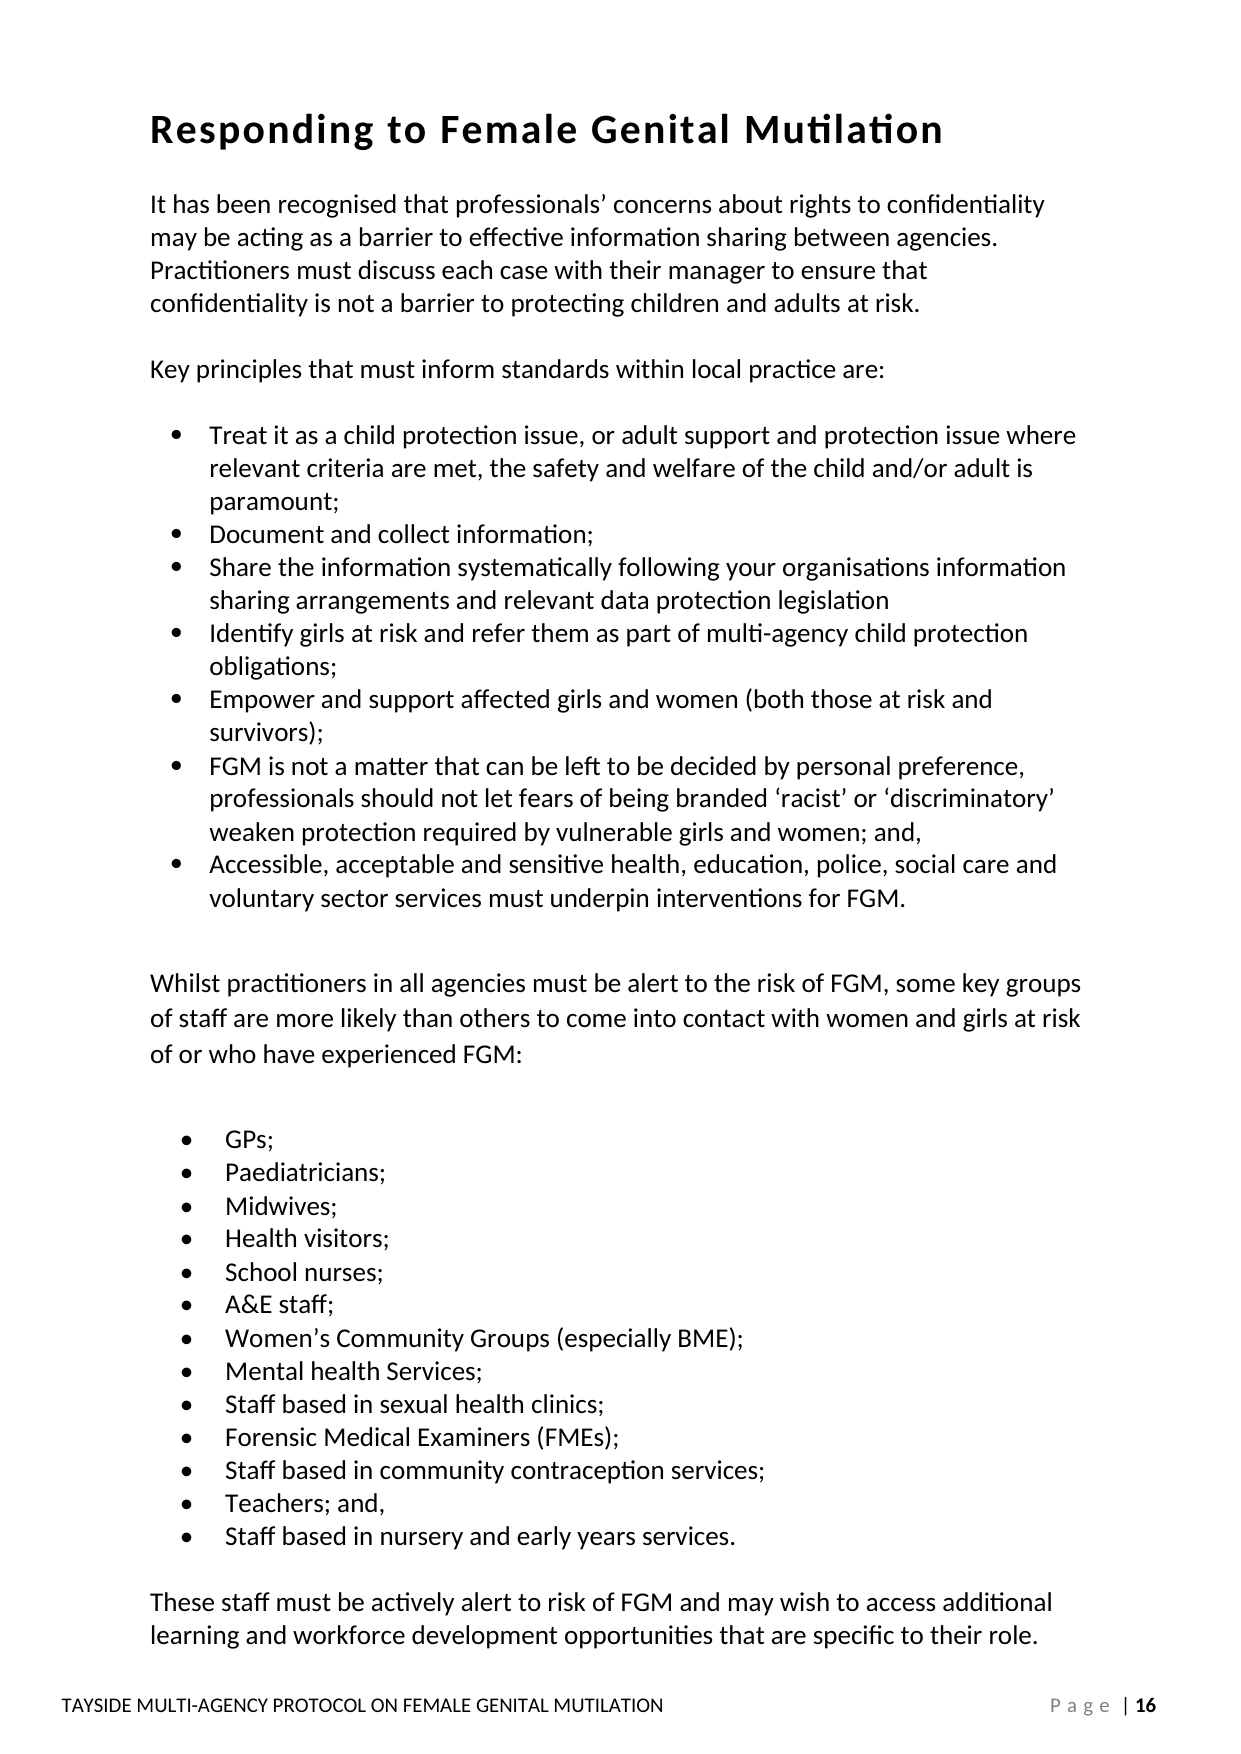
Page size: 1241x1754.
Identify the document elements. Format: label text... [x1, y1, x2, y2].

text • Staff based in community contraception services; [179, 1453, 1090, 1486]
text • Staff based in sexual health clinics; [179, 1387, 1090, 1420]
text • GPs; [179, 1123, 1090, 1156]
text • Staff based in nursery and early years services. [179, 1519, 1090, 1552]
text • Teachers; and, [179, 1486, 1090, 1519]
text Whilst practitioners in all agencies must be alert to the risk of FGM, some key groups of staff are more likely than others to come into contact with women and girls at risk of or who have experienced FGM: [150, 966, 1090, 1070]
text • School nurses; [179, 1255, 1090, 1288]
text • Midwives; [179, 1189, 1090, 1222]
text Responding to Female Genital Mutilation [150, 103, 1090, 154]
list Empower and support affected girls and women (both those at risk and survivors); [172, 683, 1090, 749]
list Share the information systematically following your organisations information sharing arrangements and relevant data protection legislation [172, 551, 1090, 617]
list Document and collect information; [172, 517, 1090, 551]
list Identify girls at risk and refer them as part of multi-agency child protection obligations; [172, 617, 1090, 683]
text It has been recognised that professionals’ concerns about rights to confidentiality may be acting as a barrier to effective information sharing between agencies. Practitioners must discuss each case with their manager to ensure that confidentiality is not a barrier to protecting children and adults at risk. [150, 187, 1090, 319]
text These staff must be actively alert to risk of FGM and may wish to access additional learning and workforce development opportunities that are specific to their role. [150, 1585, 1090, 1651]
text • Mental health Services; [179, 1354, 1090, 1387]
text • A&E staff; [179, 1288, 1090, 1321]
text • Paediatricians; [179, 1156, 1090, 1189]
list Accessible, acceptable and sensitive health, education, police, social care and voluntary sector services must underpin interventions for FGM. [172, 848, 1090, 914]
text • Women’s Community Groups (especially BME); [179, 1321, 1090, 1354]
list Treat it as a child protection issue, or adult support and protection issue where relevant criteria are met, the safety and welfare of the child and/or adult is paramount; [172, 418, 1090, 517]
text Key principles that must inform standards within local practice are: [150, 352, 1090, 385]
text • Health visitors; [179, 1222, 1090, 1255]
text • Forensic Medical Examiners (FMEs); [179, 1420, 1090, 1453]
list FGM is not a matter that can be left to be decided by personal preference, professionals should not let fears of being branded ‘racist’ or ‘discriminatory’ weaken protection required by vulnerable girls and women; and, [172, 749, 1090, 848]
